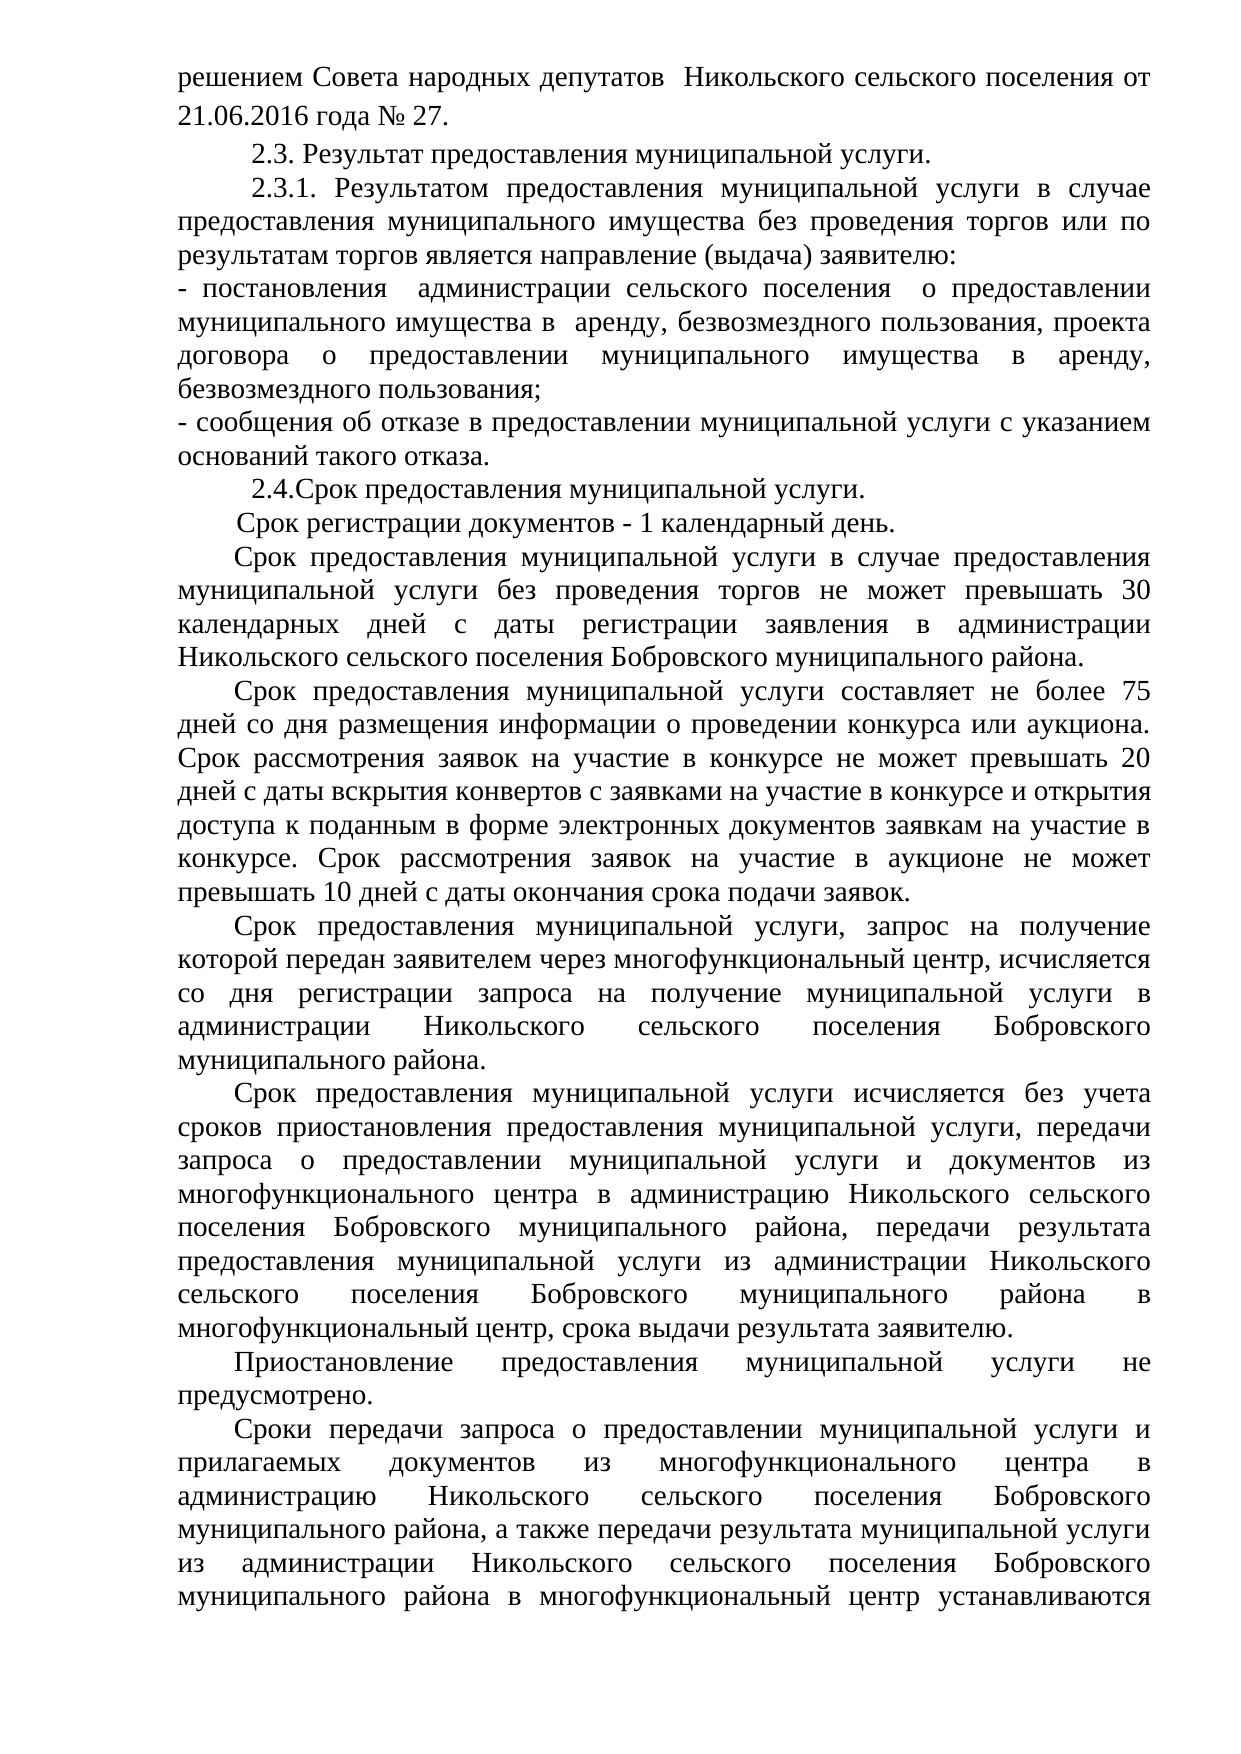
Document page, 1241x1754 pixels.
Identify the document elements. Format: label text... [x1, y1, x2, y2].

text 2.4.Срок предоставления муниципальной услуги. [177, 472, 1152, 505]
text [177, 1411, 1152, 1612]
text - сообщения об отказе в предоставлении муниципальной услуги с указанием оснований такого отказа. [177, 404, 1152, 472]
text 2.3. Результат предоставления муниципальной услуги. [177, 136, 1152, 170]
text - постановления администрации сельского поселения о предоставлении муниципального имущества в аренду, безвозмездного пользования, проекта договора о предоставлении муниципального имущества в аренду, безвозмездного пользования; [177, 270, 1152, 404]
text Приостановление предоставления муниципальной услуги не предусмотрено. [177, 1344, 1152, 1411]
text Срок предоставления муниципальной услуги в случае предоставления муниципальной услуги без проведения торгов не может превышать 30 календарных дней с даты регистрации заявления в администрации Никольского сельского поселения Бобровского муниципального района. [177, 539, 1152, 673]
text Срок регистрации документов - 1 календарный день. [177, 505, 1152, 539]
text 2.3.1. Результатом предоставления муниципальной услуги в случае предоставления муниципального имущества без проведения торгов или по результатам торгов является направление (выдача) заявителю: [177, 170, 1152, 270]
text Срок предоставления муниципальной услуги исчисляется без учета сроков приостановления предоставления муниципальной услуги, передачи запроса о предоставлении муниципальной услуги и документов из многофункционального центра в администрацию Никольского сельского поселения Бобровского муниципального района, передачи результата предоставления муниципальной услуги из администрации Никольского сельского поселения Бобровского муниципального района в многофункциональный центр, срока выдачи результата заявителю. [177, 1075, 1152, 1344]
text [177, 59, 1152, 131]
text Срок предоставления муниципальной услуги, запрос на получение которой передан заявителем через многофункциональный центр, исчисляется со дня регистрации запроса на получение муниципальной услуги в администрации Никольского сельского поселения Бобровского муниципального района. [177, 908, 1152, 1075]
text Срок предоставления муниципальной услуги составляет не более 75 дней со дня размещения информации о проведении конкурса или аукциона. Срок рассмотрения заявок на участие в конкурсе не может превышать 20 дней с даты вскрытия конвертов с заявками на участие в конкурсе и открытия доступа к поданным в форме электронных документов заявкам на участие в конкурсе. Срок рассмотрения заявок на участие в аукционе не может превышать 10 дней с даты окончания срока подачи заявок. [177, 673, 1152, 908]
